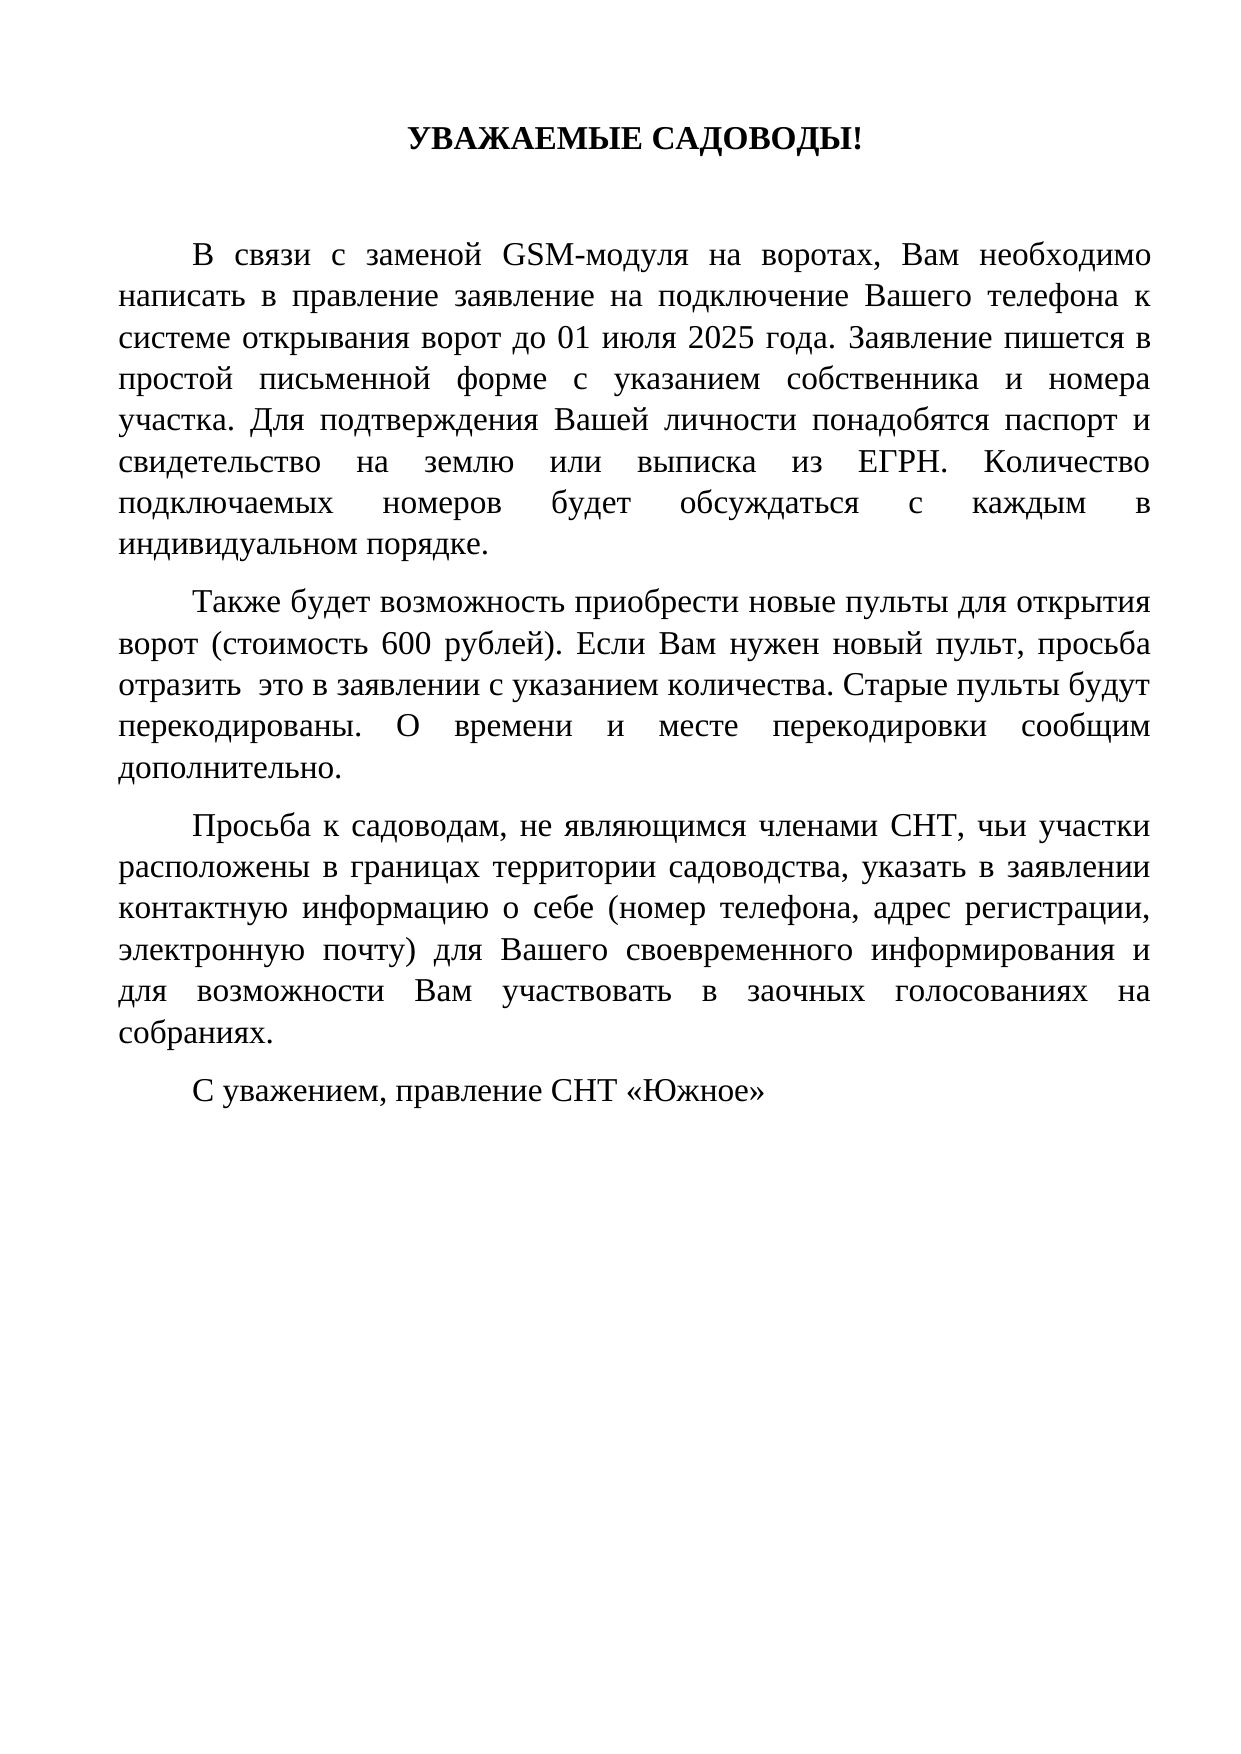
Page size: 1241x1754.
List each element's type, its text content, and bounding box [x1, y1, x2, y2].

text Просьба к садоводам, не являющимся членами СНТ, чьи участки расположены в границах территории садоводства, указать в заявлении контактную информацию о себе (номер телефона, адрес регистрации, электронную почту) для Вашего своевременного информирования и для возможности Вам участвовать в заочных голосованиях на собраниях. [118, 805, 1152, 1050]
text УВАЖАЕМЫЕ САДОВОДЫ! [118, 118, 1152, 156]
text С уважением, правление СНТ «Южное» [118, 1070, 1152, 1108]
text В связи с заменой GSM-модуля на воротах, Вам необходимо написать в правление заявление на подключение Вашего телефона к системе открывания ворот до 01 июля 2025 года. Заявление пишется в простой письменной форме с указанием собственника и номера участка. Для подтверждения Вашей личности понадобятся паспорт и свидетельство на землю или выписка из ЕГРН. Количество подключаемых номеров будет обсуждаться с каждым в индивидуальном порядке. [118, 234, 1152, 562]
text Также будет возможность приобрести новые пульты для открытия ворот (стоимость 600 рублей). Если Вам нужен новый пульт, просьба отразить это в заявлении с указанием количества. Старые пульты будут перекодированы. О времени и месте перекодировки сообщим дополнительно. [118, 582, 1152, 785]
